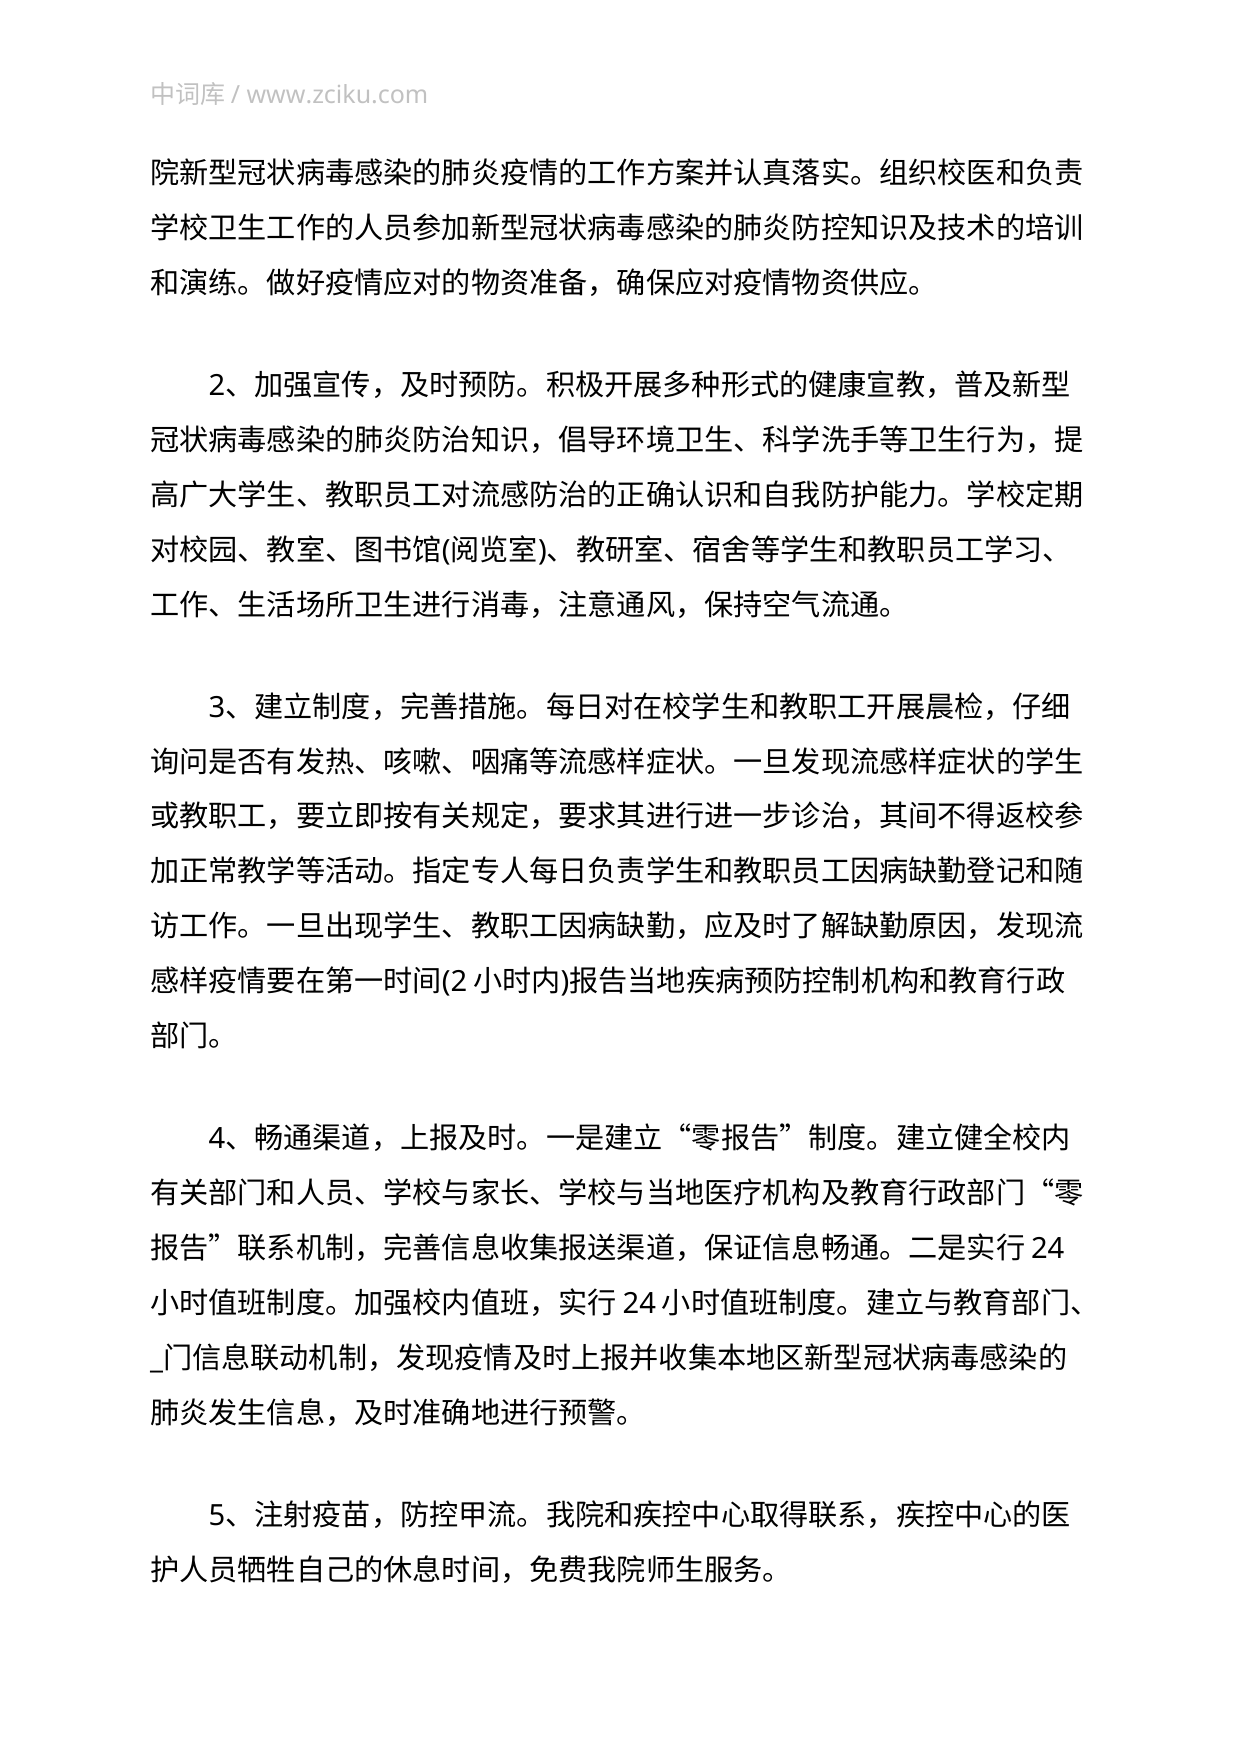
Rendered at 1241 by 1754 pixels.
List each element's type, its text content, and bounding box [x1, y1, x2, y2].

text 5、注射疫苗，防控甲流。我院和疾控中心取得联系，疾控中心的医护人员牺牲自己的休息时间，免费我院师生服务。 [150, 1491, 1090, 1588]
text 3、建立制度，完善措施。每日对在校学生和教职工开展晨检，仔细询问是否有发热、咳嗽、咽痛等流感样症状。一旦发现流感样症状的学生或教职工，要立即按有关规定，要求其进行进一步诊治，其间不得返校参加正常教学等活动。指定专人每日负责学生和教职员工因病缺勤登记和随访工作。一旦出现学生、教职工因病缺勤，应及时了解缺勤原因，发现流感样疫情要在第一时间(2小时内)报告当地疾病预防控制机构和教育行政部门。 [150, 683, 1090, 1055]
text 2、加强宣传，及时预防。积极开展多种形式的健康宣教，普及新型冠状病毒感染的肺炎防治知识，倡导环境卫生、科学洗手等卫生行为，提高广大学生、教职员工对流感防治的正确认识和自我防护能力。学校定期对校园、教室、图书馆(阅览室)、教研室、宿舍等学生和教职员工学习、工作、生活场所卫生进行消毒，注意通风，保持空气流通。 [150, 362, 1090, 624]
text 4、畅通渠道，上报及时。一是建立“零报告”制度。建立健全校内有关部门和人员、学校与家长、学校与当地医疗机构及教育行政部门“零报告”联系机制，完善信息收集报送渠道，保证信息畅通。二是实行24小时值班制度。加强校内值班，实行24小时值班制度。建立与教育部门、_门信息联动机制，发现疫情及时上报并收集本地区新型冠状病毒感染的肺炎发生信息，及时准确地进行预警。 [150, 1114, 1090, 1432]
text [150, 150, 1090, 302]
